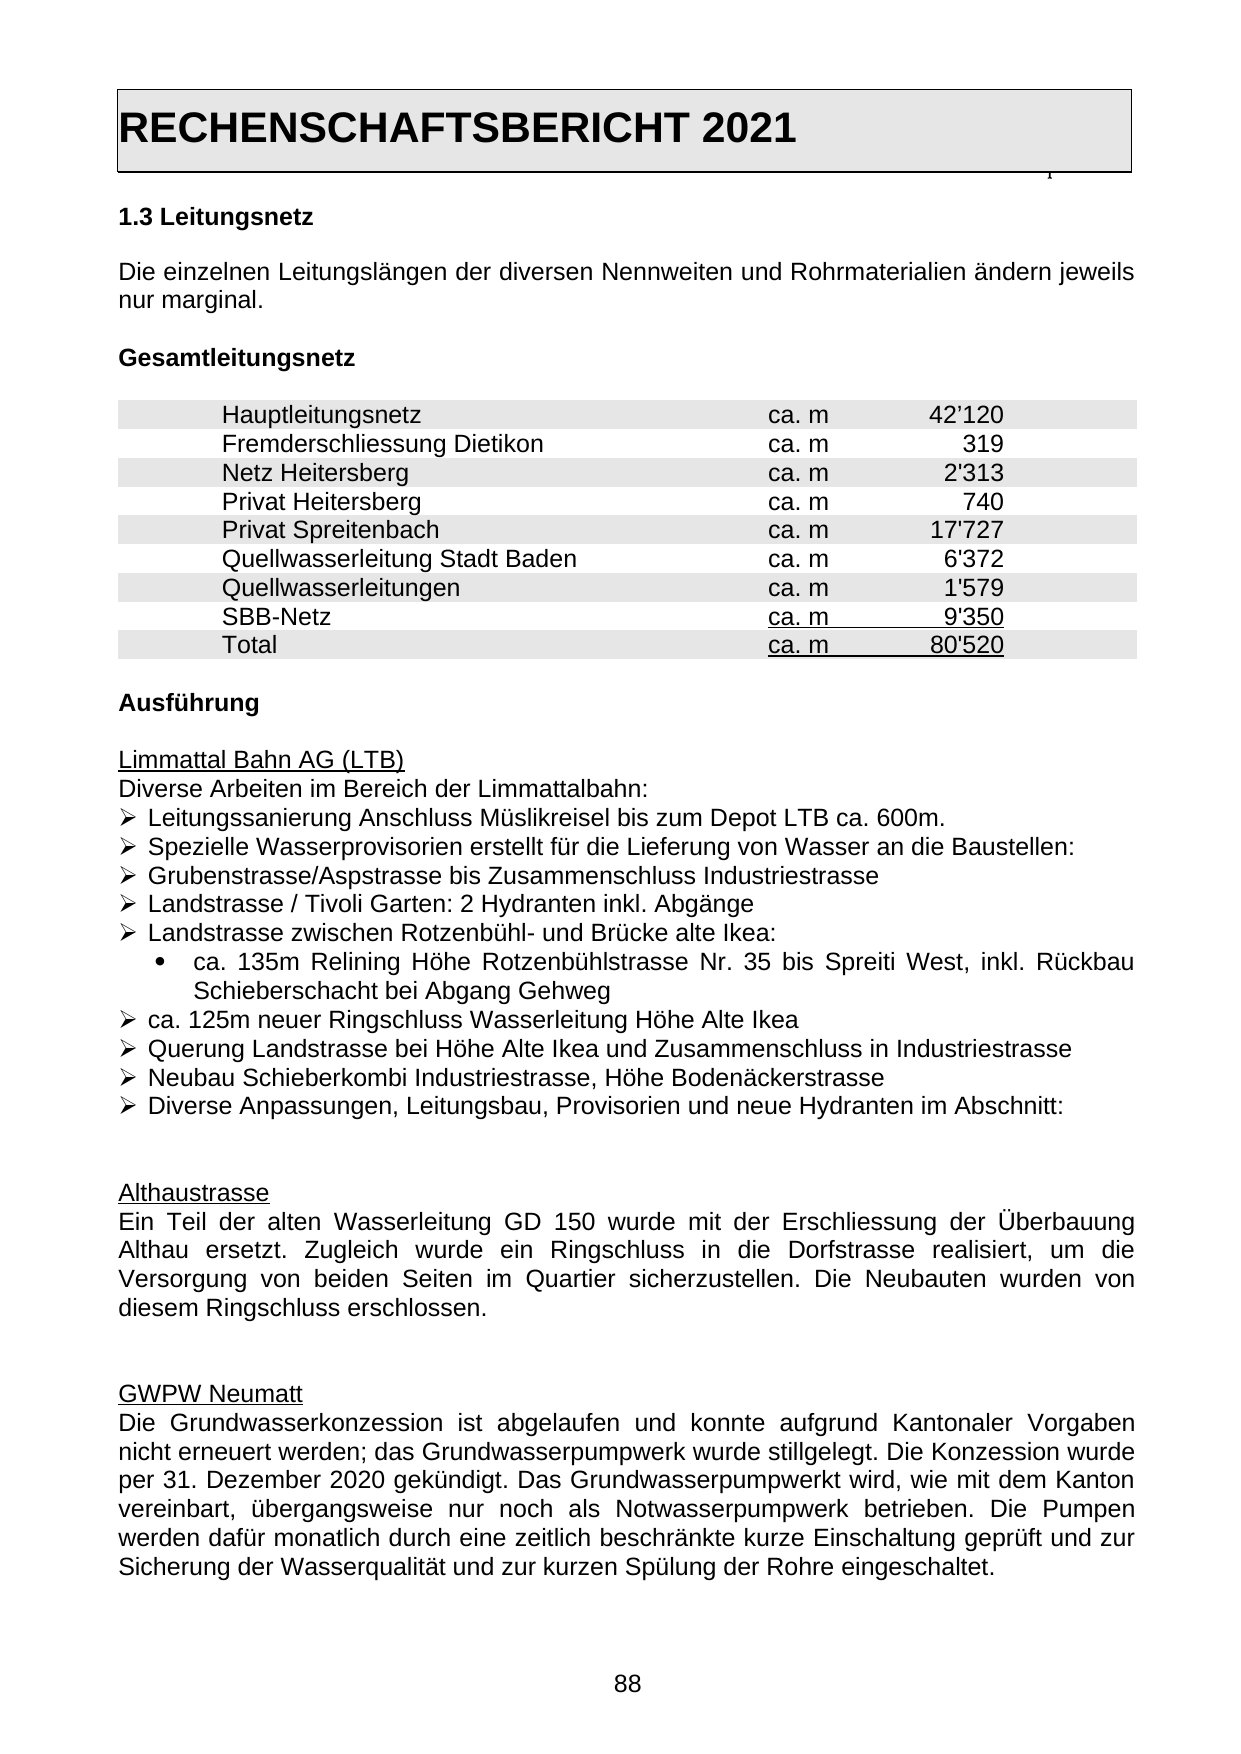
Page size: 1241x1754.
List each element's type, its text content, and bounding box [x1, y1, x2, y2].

text Gesamtleitungsnetz [118, 343, 1137, 372]
text Ein Teil der alten Wasserleitung GD 150 wurde mit der Erschliessung der Überbauung Althau ersetzt. Zugleich wurde ein Ringschluss in die Dorfstrasse realisiert, um die Versorgung von beiden Seiten im Quartier sicherzustellen. Die Neubauten wurden von diesem Ringschluss erschlossen. [118, 1206, 1137, 1321]
list Grubenstrasse/Aspstrasse bis Zusammenschluss Industriestrasse [118, 861, 1137, 889]
text Total ca. m 80'520 [118, 630, 1137, 659]
list Leitungssanierung Anschluss Müslikreisel bis zum Depot LTB ca. 600m. [118, 803, 1137, 832]
text Netz Heitersberg ca. m 2'313 [118, 458, 1137, 487]
list Querung Landstrasse bei Höhe Alte Ikea und Zusammenschluss in Industriestrasse [118, 1034, 1137, 1062]
list Diverse Anpassungen, Leitungsbau, Provisorien und neue Hydranten im Abschnitt: [118, 1091, 1137, 1120]
text Die Grundwasserkonzession ist abgelaufen und konnte aufgrund Kantonaler Vorgaben nicht erneuert werden; das Grundwasserpumpwerk wurde stillgelegt. Die Konzession wurde per 31. Dezember 2020 gekündigt. Das Grundwasserpumpwerkt wird, wie mit dem Kanton vereinbart, übergangsweise nur noch als Notwasserpumpwerk betrieben. Die Pumpen werden dafür monatlich durch eine zeitlich beschränkte kurze Einschaltung geprüft und zur Sicherung der Wasserqualität und zur kurzen Spülung der Rohre eingeschaltet. [118, 1408, 1137, 1580]
list Landstrasse / Tivoli Garten: 2 Hydranten inkl. Abgänge [118, 889, 1137, 918]
text Ausführung [118, 688, 1137, 717]
text SBB-Netz ca. m 9'350 [118, 602, 1137, 630]
text Quellwasserleitungen ca. m 1'579 [118, 573, 1137, 602]
text Privat Heitersberg ca. m 740 [118, 487, 1137, 515]
text Fremderschliessung Dietikon ca. m 319 [118, 429, 1137, 458]
text Althaustrasse [118, 1178, 1137, 1206]
text Die einzelnen Leitungslängen der diversen Nennweiten und Rohrmaterialien ändern jeweils nur marginal. [118, 257, 1137, 314]
text Quellwasserleitung Stadt Baden ca. m 6'372 [118, 544, 1137, 573]
text 1.3 Leitungsnetz [118, 202, 1137, 230]
list Landstrasse zwischen Rotzenbühl- und Brücke alte Ikea: [118, 918, 1137, 947]
list ca. 135m Relining Höhe Rotzenbühlstrasse Nr. 35 bis Spreiti West, inkl. Rückbau Schieberschacht bei Abgang Gehweg [156, 947, 1137, 1005]
text Diverse Arbeiten im Bereich der Limmattalbahn: [118, 774, 1137, 803]
text Limmattal Bahn AG (LTB) [118, 745, 1137, 774]
text Hauptleitungsnetz ca. m 42’120 [118, 400, 1137, 429]
list Spezielle Wasserprovisorien erstellt für die Lieferung von Wasser an die Baustellen: [118, 832, 1137, 861]
text Privat Spreitenbach ca. m 17'727 [118, 515, 1137, 544]
text GWPW Neumatt [118, 1379, 1137, 1408]
list ca. 125m neuer Ringschluss Wasserleitung Höhe Alte Ikea [118, 1005, 1137, 1034]
list Neubau Schieberkombi Industriestrasse, Höhe Bodenäckerstrasse [118, 1062, 1137, 1091]
